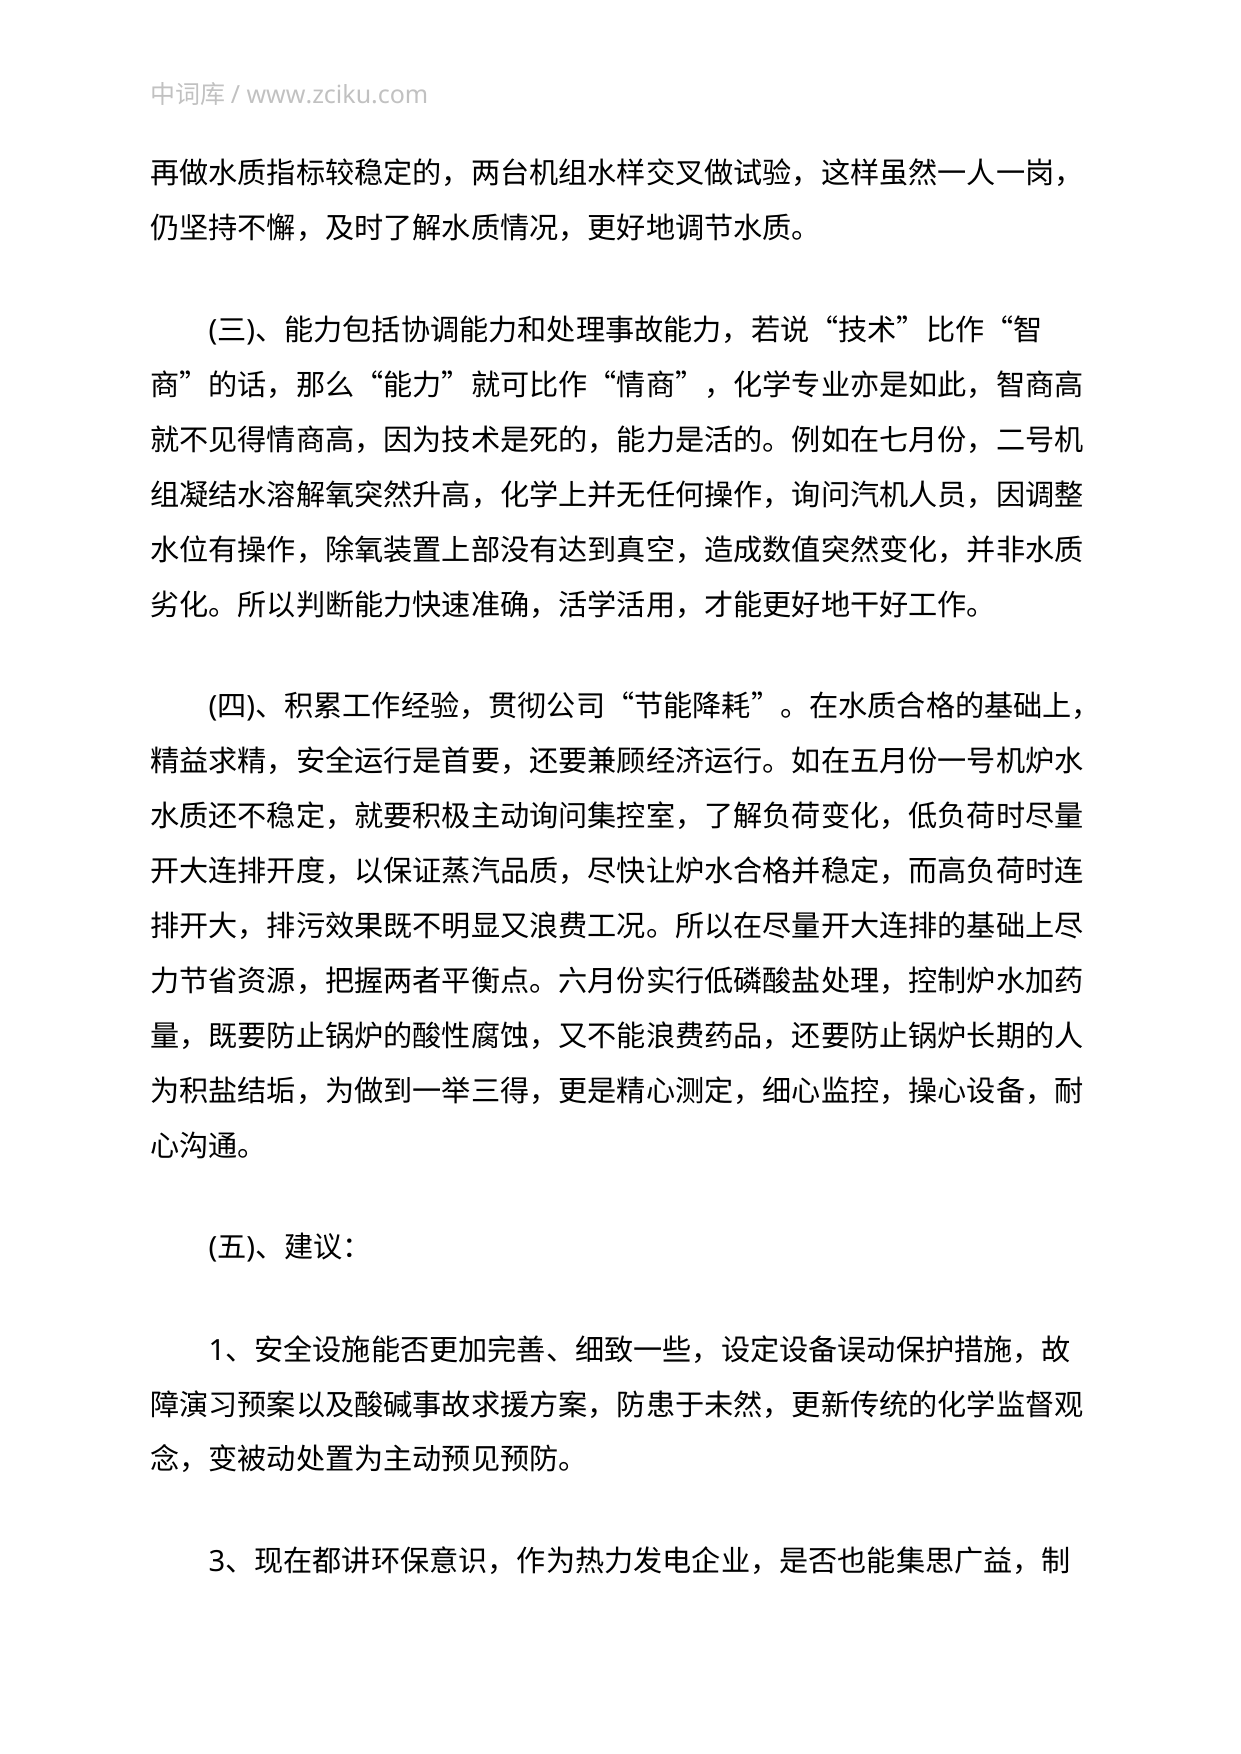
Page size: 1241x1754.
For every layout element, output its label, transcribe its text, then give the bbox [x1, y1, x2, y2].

text 1、安全设施能否更加完善、细致一些，设定设备误动保护措施，故障演习预案以及酸碱事故求援方案，防患于未然，更新传统的化学监督观念，变被动处置为主动预见预防。 [150, 1326, 1090, 1478]
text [150, 150, 1090, 247]
text (三)、能力包括协调能力和处理事故能力，若说“技术”比作“智商”的话，那么“能力”就可比作“情商”，化学专业亦是如此，智商高就不见得情商高，因为技术是死的，能力是活的。例如在七月份，二号机组凝结水溶解氧突然升高，化学上并无任何操作，询问汽机人员，因调整水位有操作，除氧装置上部没有达到真空，造成数值突然变化，并非水质劣化。所以判断能力快速准确，活学活用，才能更好地干好工作。 [150, 307, 1090, 623]
text (四)、积累工作经验，贯彻公司“节能降耗”。在水质合格的基础上，精益求精，安全运行是首要，还要兼顾经济运行。如在五月份一号机炉水水质还不稳定，就要积极主动询问集控室，了解负荷变化，低负荷时尽量开大连排开度，以保证蒸汽品质，尽快让炉水合格并稳定，而高负荷时连排开大，排污效果既不明显又浪费工况。所以在尽量开大连排的基础上尽力节省资源，把握两者平衡点。六月份实行低磷酸盐处理，控制炉水加药量，既要防止锅炉的酸性腐蚀，又不能浪费药品，还要防止锅炉长期的人为积盐结垢，为做到一举三得，更是精心测定，细心监控，操心设备，耐心沟通。 [150, 683, 1090, 1164]
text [150, 1538, 1090, 1580]
text (五)、建议： [150, 1224, 1090, 1266]
